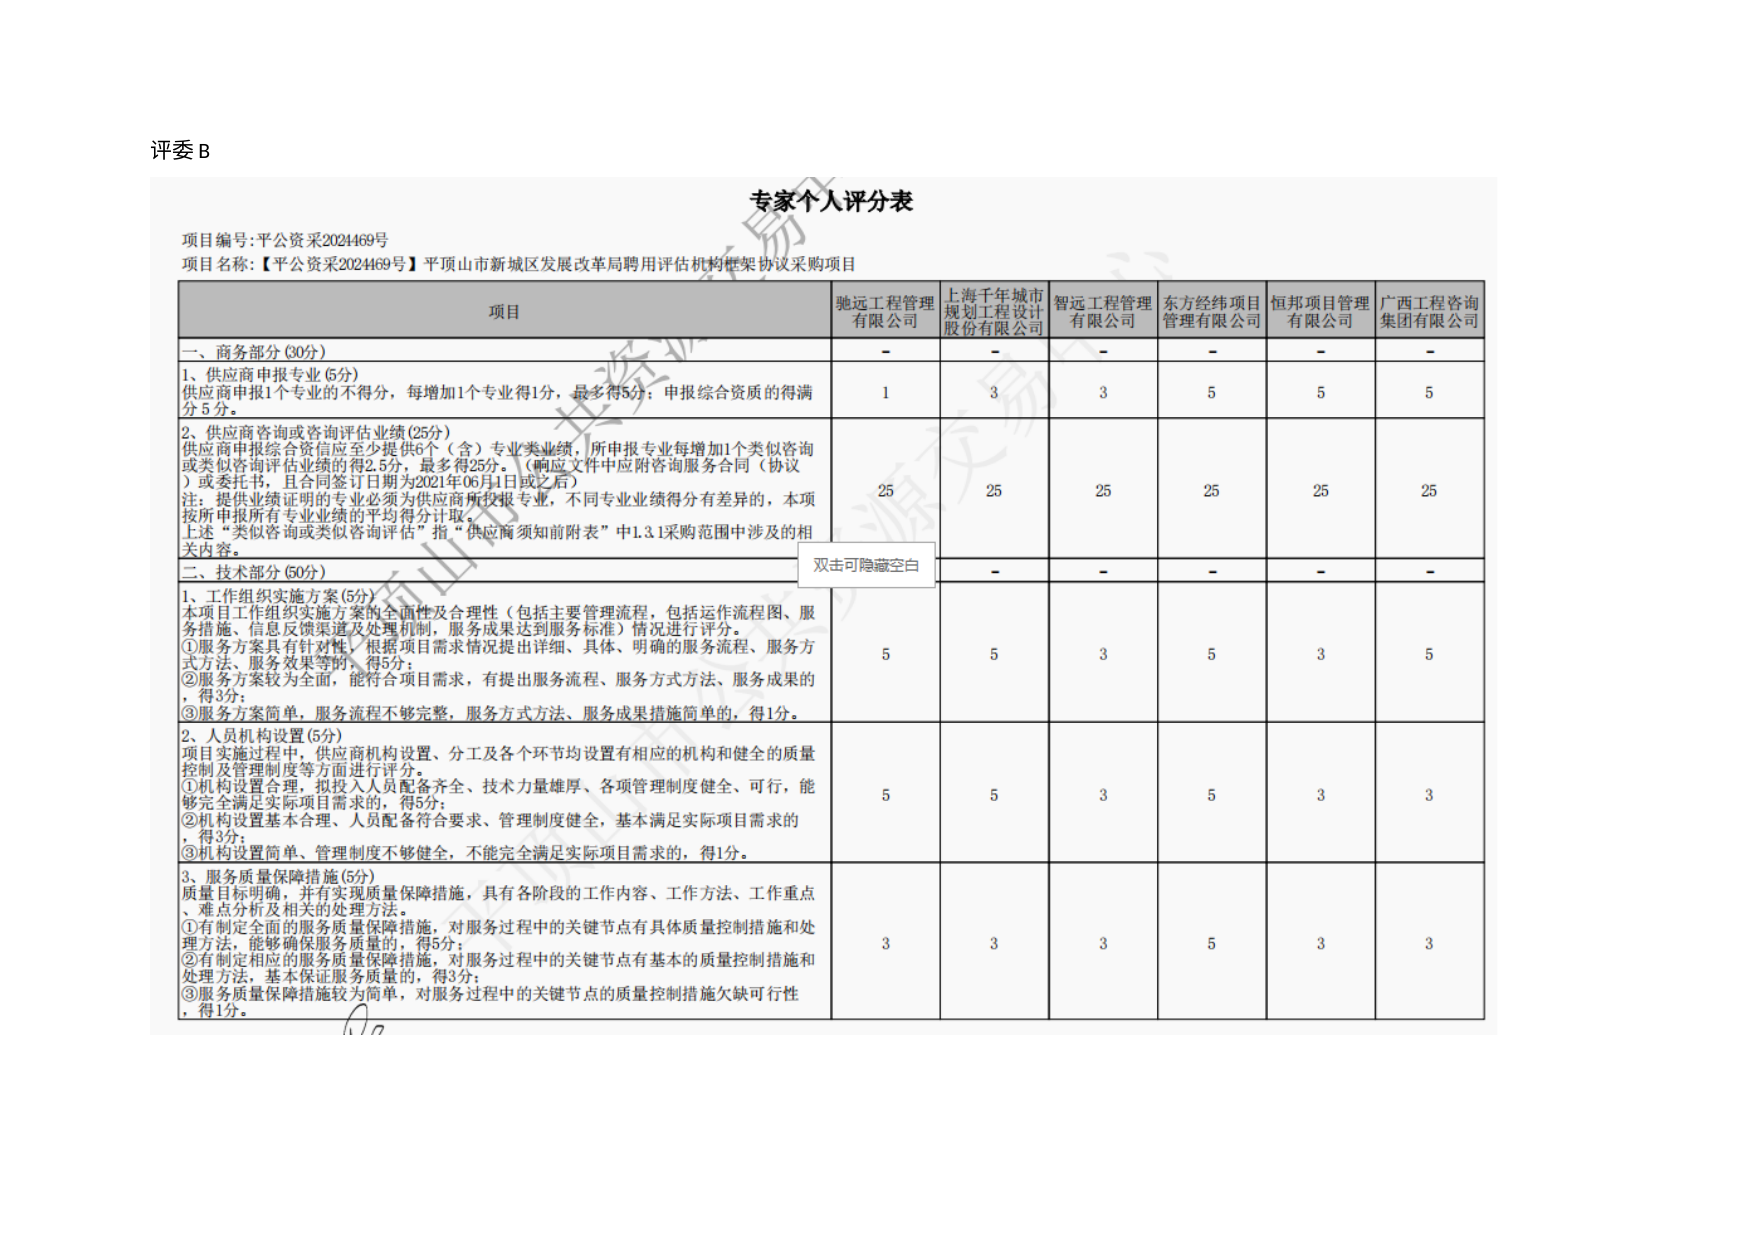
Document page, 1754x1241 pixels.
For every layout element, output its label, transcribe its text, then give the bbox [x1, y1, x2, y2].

text 评委B [106, 133, 1648, 165]
picture [150, 177, 1498, 1035]
